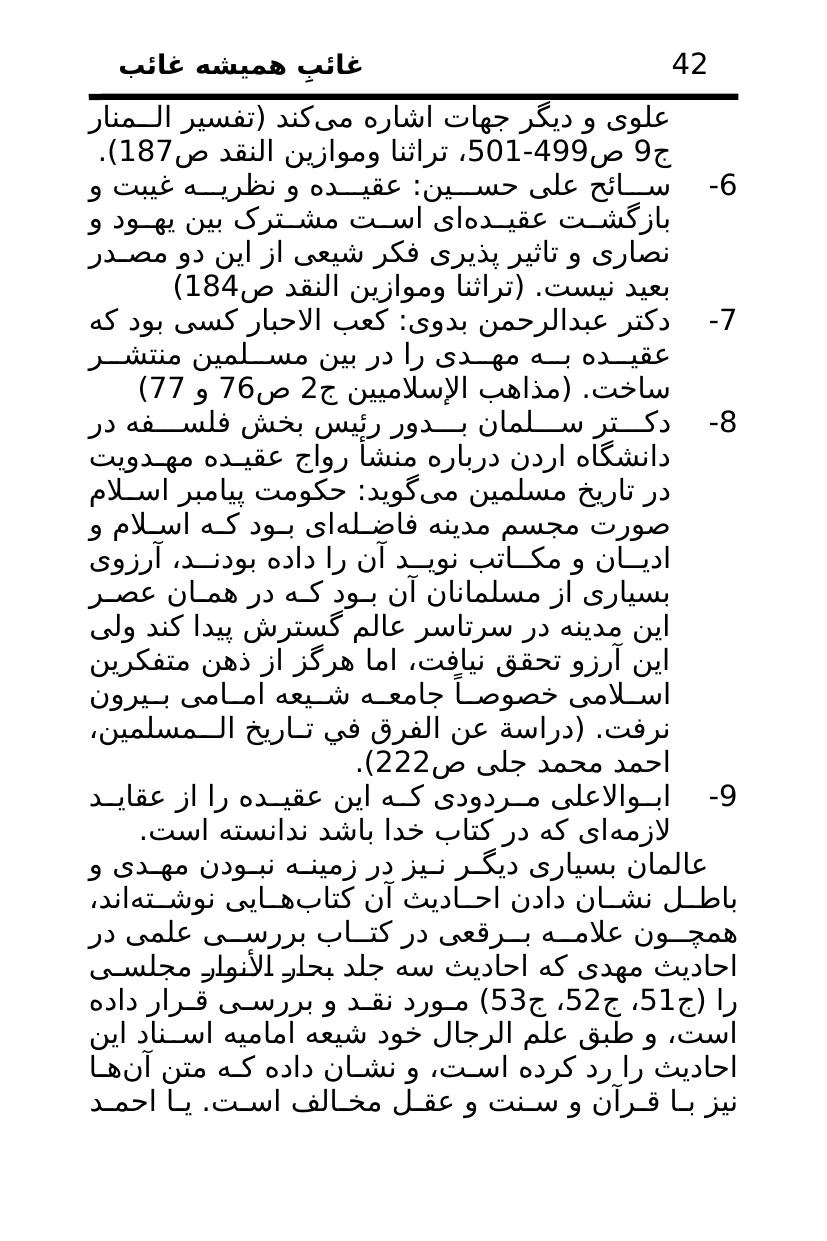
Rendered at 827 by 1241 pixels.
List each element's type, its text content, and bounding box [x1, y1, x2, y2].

list ابوالاعلی مردودی که این عقیده را از عقاید لازمه‌ای که در کتاب خدا باشد ندانسته است. [89, 779, 708, 847]
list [89, 100, 708, 168]
list دکتر سلمان بدور رئیس بخش فلسفه در دانشگاه اردن درباره منشأ رواج عقیده مهدویت در تاریخ مسلمین می‌گوید: حکومت پیامبر اسلام صورت مجسم مدینه فاضله‌ای بود که اسلام و ادیان و مکاتب نوید آن را داده بودند، آرزوی بسیاری از مسلمانان آن بود که در همان عصر این مدینه در سرتاسر عالم گسترش پیدا کند ولی این آرزو تحقق نیافت، اما هرگز از ذهن متفکرین اسلامی خصوصاً جامعه شیعه امامی بیرون نرفت. (دراسة عن الفرق في تاریخ الـمسلمین، احمد محمد جلی ص222). [89, 406, 708, 779]
list دکتر عبدالرحمن بدوی: کعب الاحبار کسی بود که عقیده به مهدی را در بین مسلمین منتشر ساخت. (مذاهب الإسلامیین ج2 ص76 و 77) [89, 304, 708, 406]
list سائح علی حسین: عقیده و نظریه غیبت و بازگشت عقیده‌ای است مشترک بین یهود و نصاری و تاثیر پذیری فکر شیعی از این دو مصدر بعید نیست. (تراثنا وموازین النقد ص184) [89, 168, 708, 304]
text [89, 847, 738, 1119]
